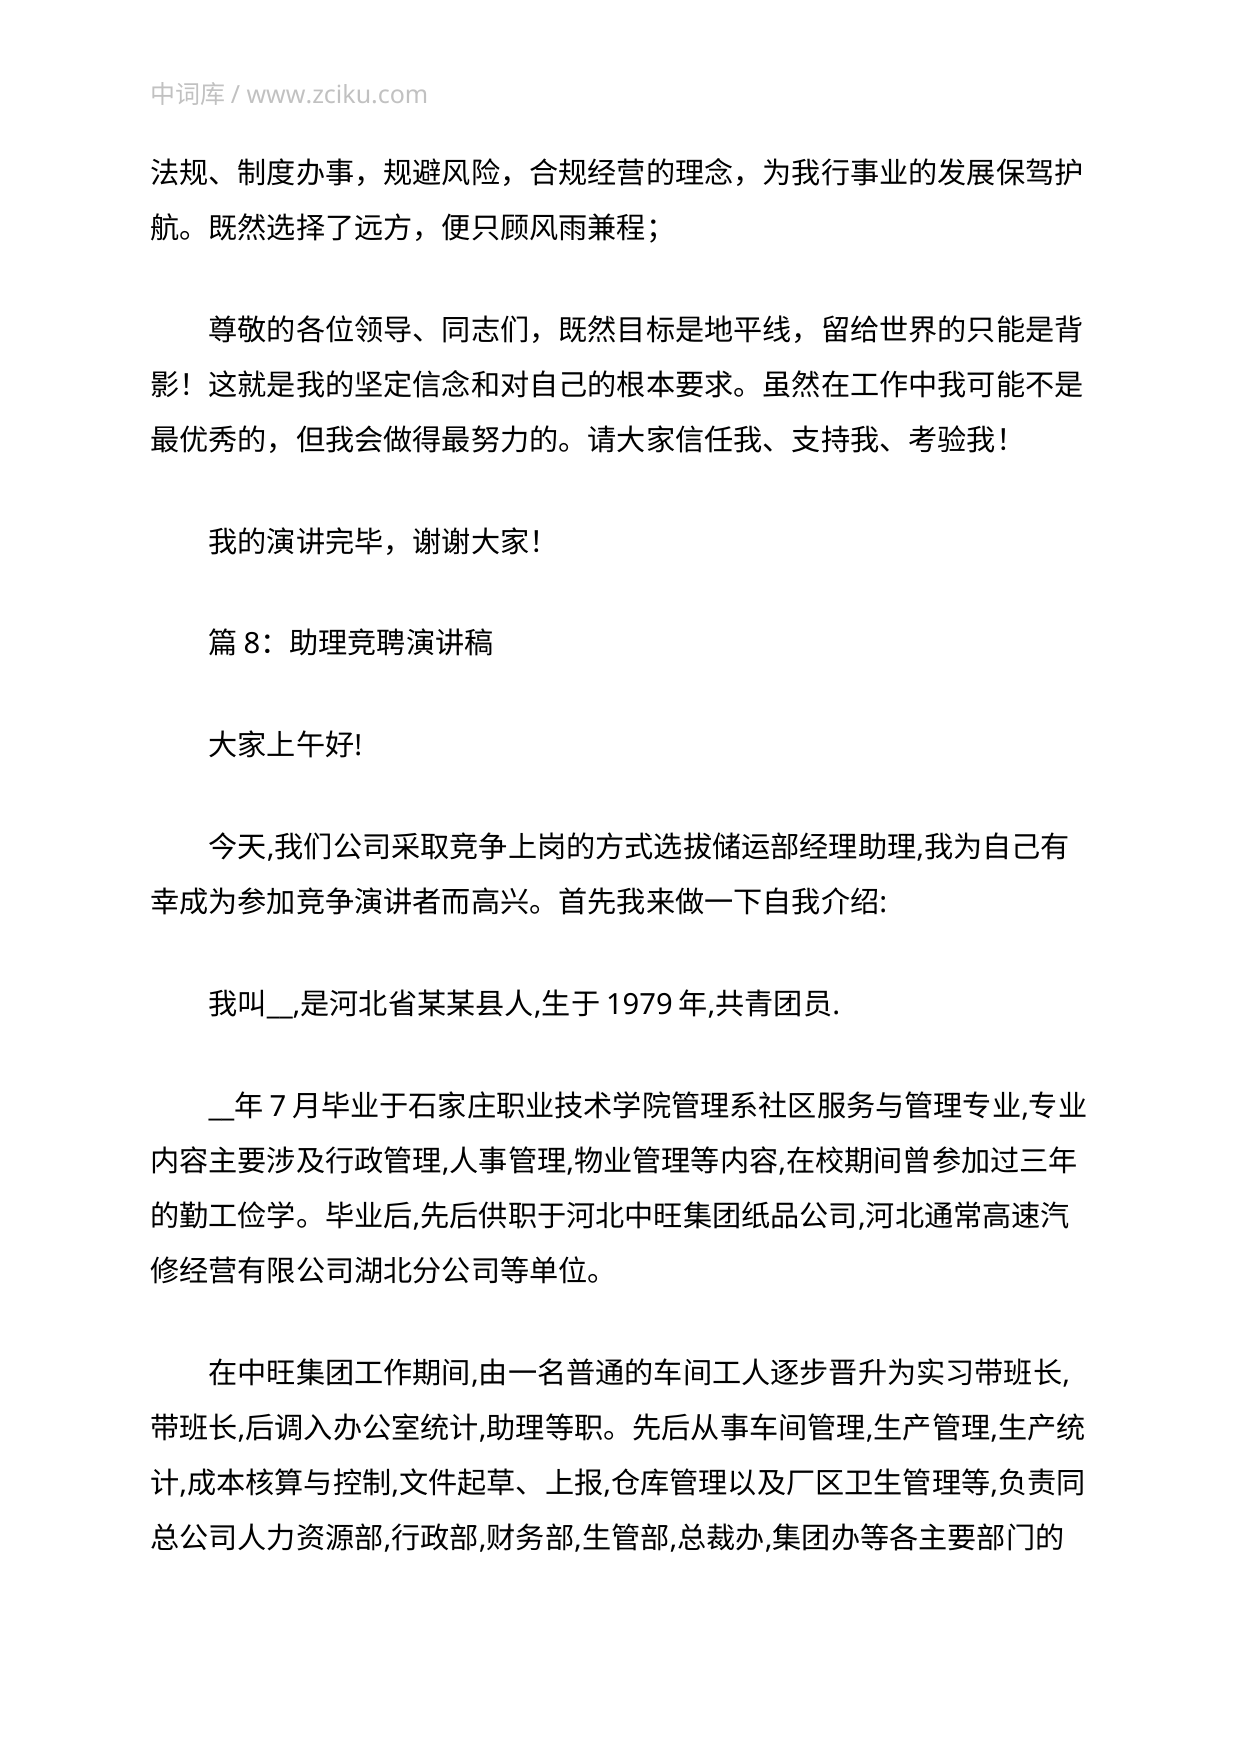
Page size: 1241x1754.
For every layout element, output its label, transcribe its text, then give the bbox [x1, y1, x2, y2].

text 我叫__,是河北省某某县人,生于1979年,共青团员. [150, 981, 1090, 1023]
text 今天,我们公司采取竞争上岗的方式选拔储运部经理助理,我为自己有幸成为参加竞争演讲者而高兴。首先我来做一下自我介绍: [150, 824, 1090, 921]
text 篇8：助理竞聘演讲稿 [150, 620, 1090, 662]
text __年7月毕业于石家庄职业技术学院管理系社区服务与管理专业,专业内容主要涉及行政管理,人事管理,物业管理等内容,在校期间曾参加过三年的勤工俭学。毕业后,先后供职于河北中旺集团纸品公司,河北通常高速汽修经营有限公司湖北分公司等单位。 [150, 1083, 1090, 1290]
text 尊敬的各位领导、同志们，既然目标是地平线，留给世界的只能是背影！这就是我的坚定信念和对自己的根本要求。虽然在工作中我可能不是最优秀的，但我会做得最努力的。请大家信任我、支持我、考验我！ [150, 307, 1090, 459]
text 大家上午好! [150, 722, 1090, 764]
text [150, 1350, 1090, 1557]
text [150, 150, 1090, 247]
text 我的演讲完毕，谢谢大家！ [150, 518, 1090, 561]
